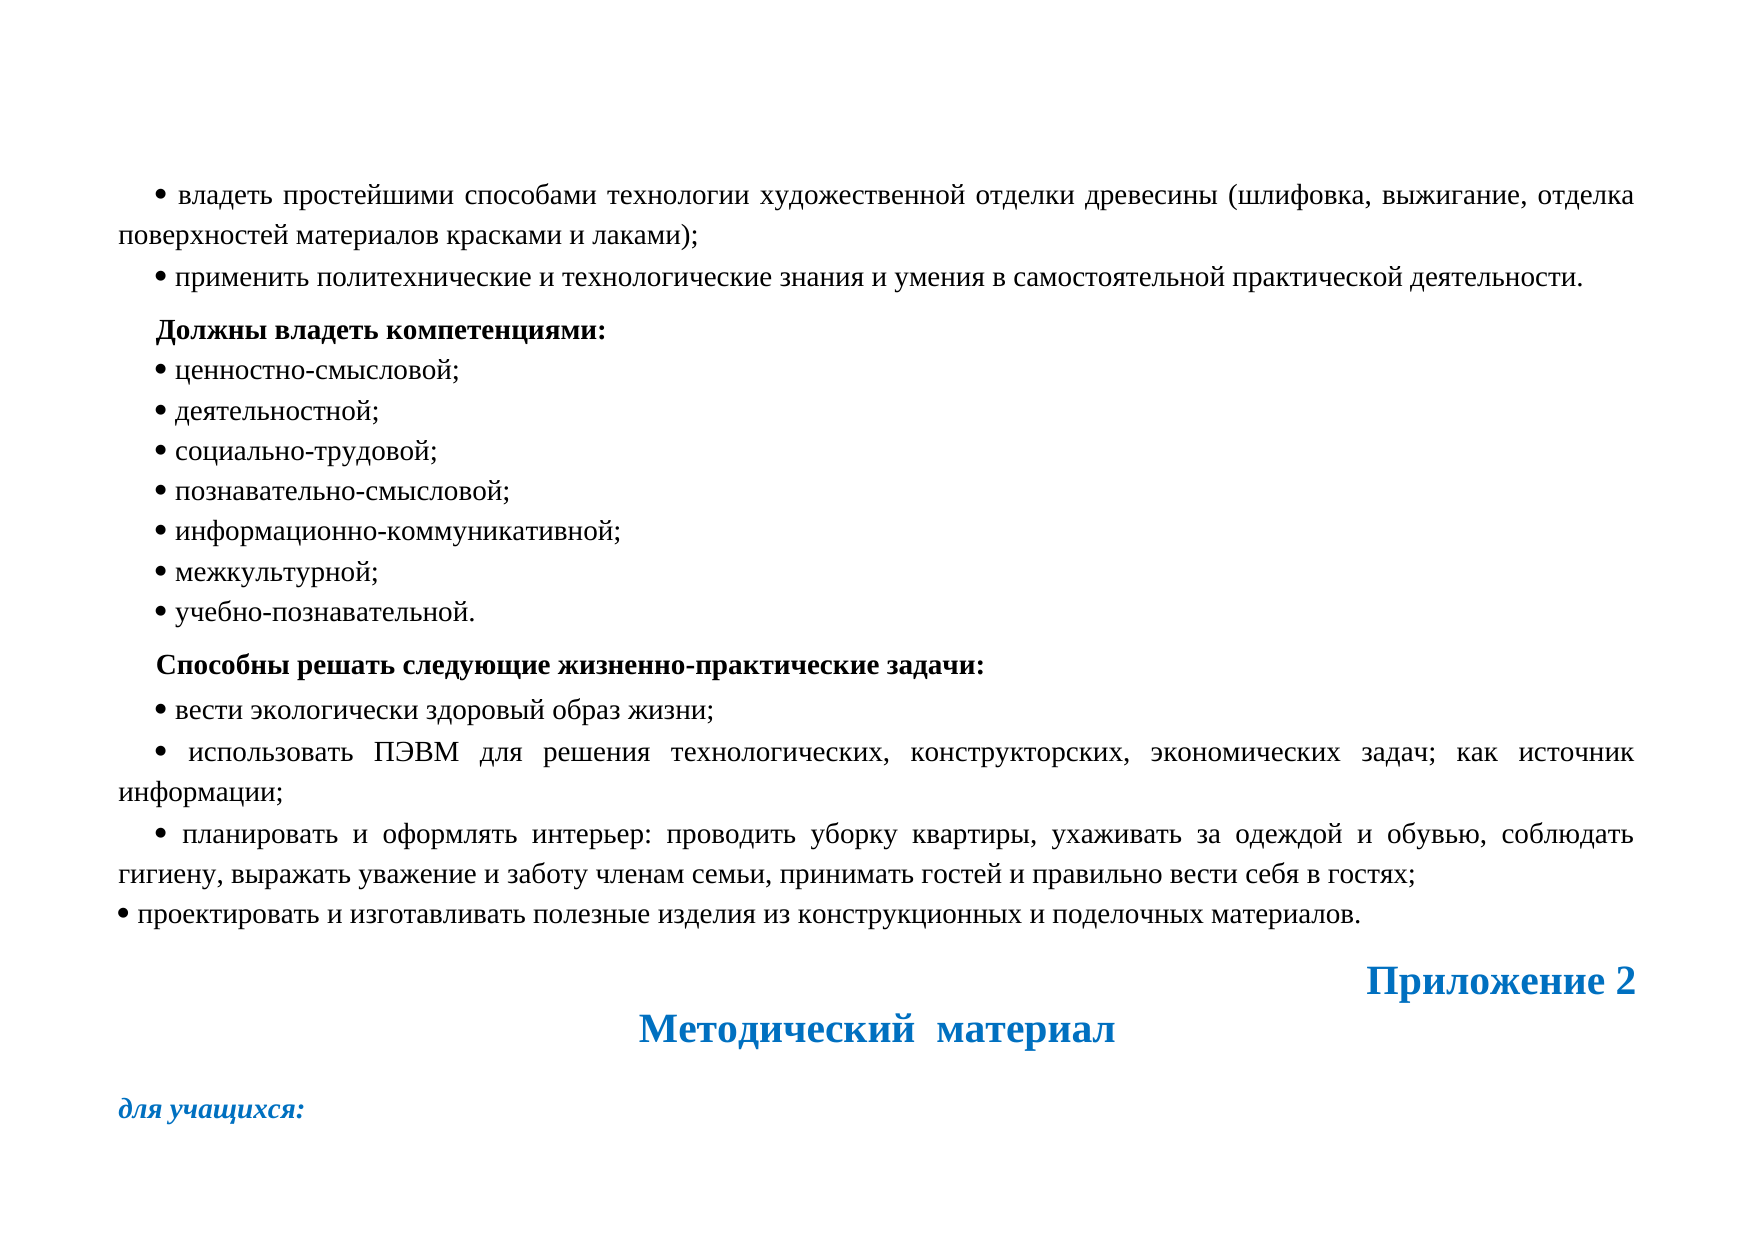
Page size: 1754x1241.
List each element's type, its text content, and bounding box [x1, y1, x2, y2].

text для учащихся: [118, 1091, 1636, 1125]
text  планировать и оформлять интерьер: проводить уборку квартиры, ухаживать за одеждой и обувью, соблюдать гигиену, выражать уважение и заботу членам семьи, принимать гостей и правильно вести себя в гостях; [118, 816, 1636, 890]
text  деятельностной; [118, 393, 1636, 426]
text  информационно-коммуникативной; [118, 513, 1636, 547]
text  вести экологически здоровый образ жизни; [118, 692, 1636, 726]
text  межкультурной; [118, 554, 1636, 587]
text  владеть простейшими способами технологии художественной отделки древесины (шлифовка, выжигание, отделка поверхностей материалов красками и лаками); [118, 177, 1636, 251]
text  применить политехнические и технологические знания и умения в самостоятельной практической деятельности. [118, 259, 1636, 293]
text Приложение 2 [118, 956, 1636, 1004]
text  ценностно-смысловой; [118, 352, 1636, 386]
text Должны владеть компетенциями: [118, 312, 1636, 346]
text Способны решать следующие жизненно-практические задачи: [118, 647, 1636, 681]
text  проектировать и изготавливать полезные изделия из конструкционных и поделочных материалов. [118, 896, 1636, 930]
text  социально-трудовой; [118, 433, 1636, 467]
text  использовать ПЭВМ для решения технологических, конструкторских, экономических задач; как источник информации; [118, 734, 1636, 808]
text  учебно-познавательной. [118, 594, 1636, 628]
text Методический материал [118, 1004, 1636, 1052]
text  познавательно-смысловой; [118, 473, 1636, 507]
